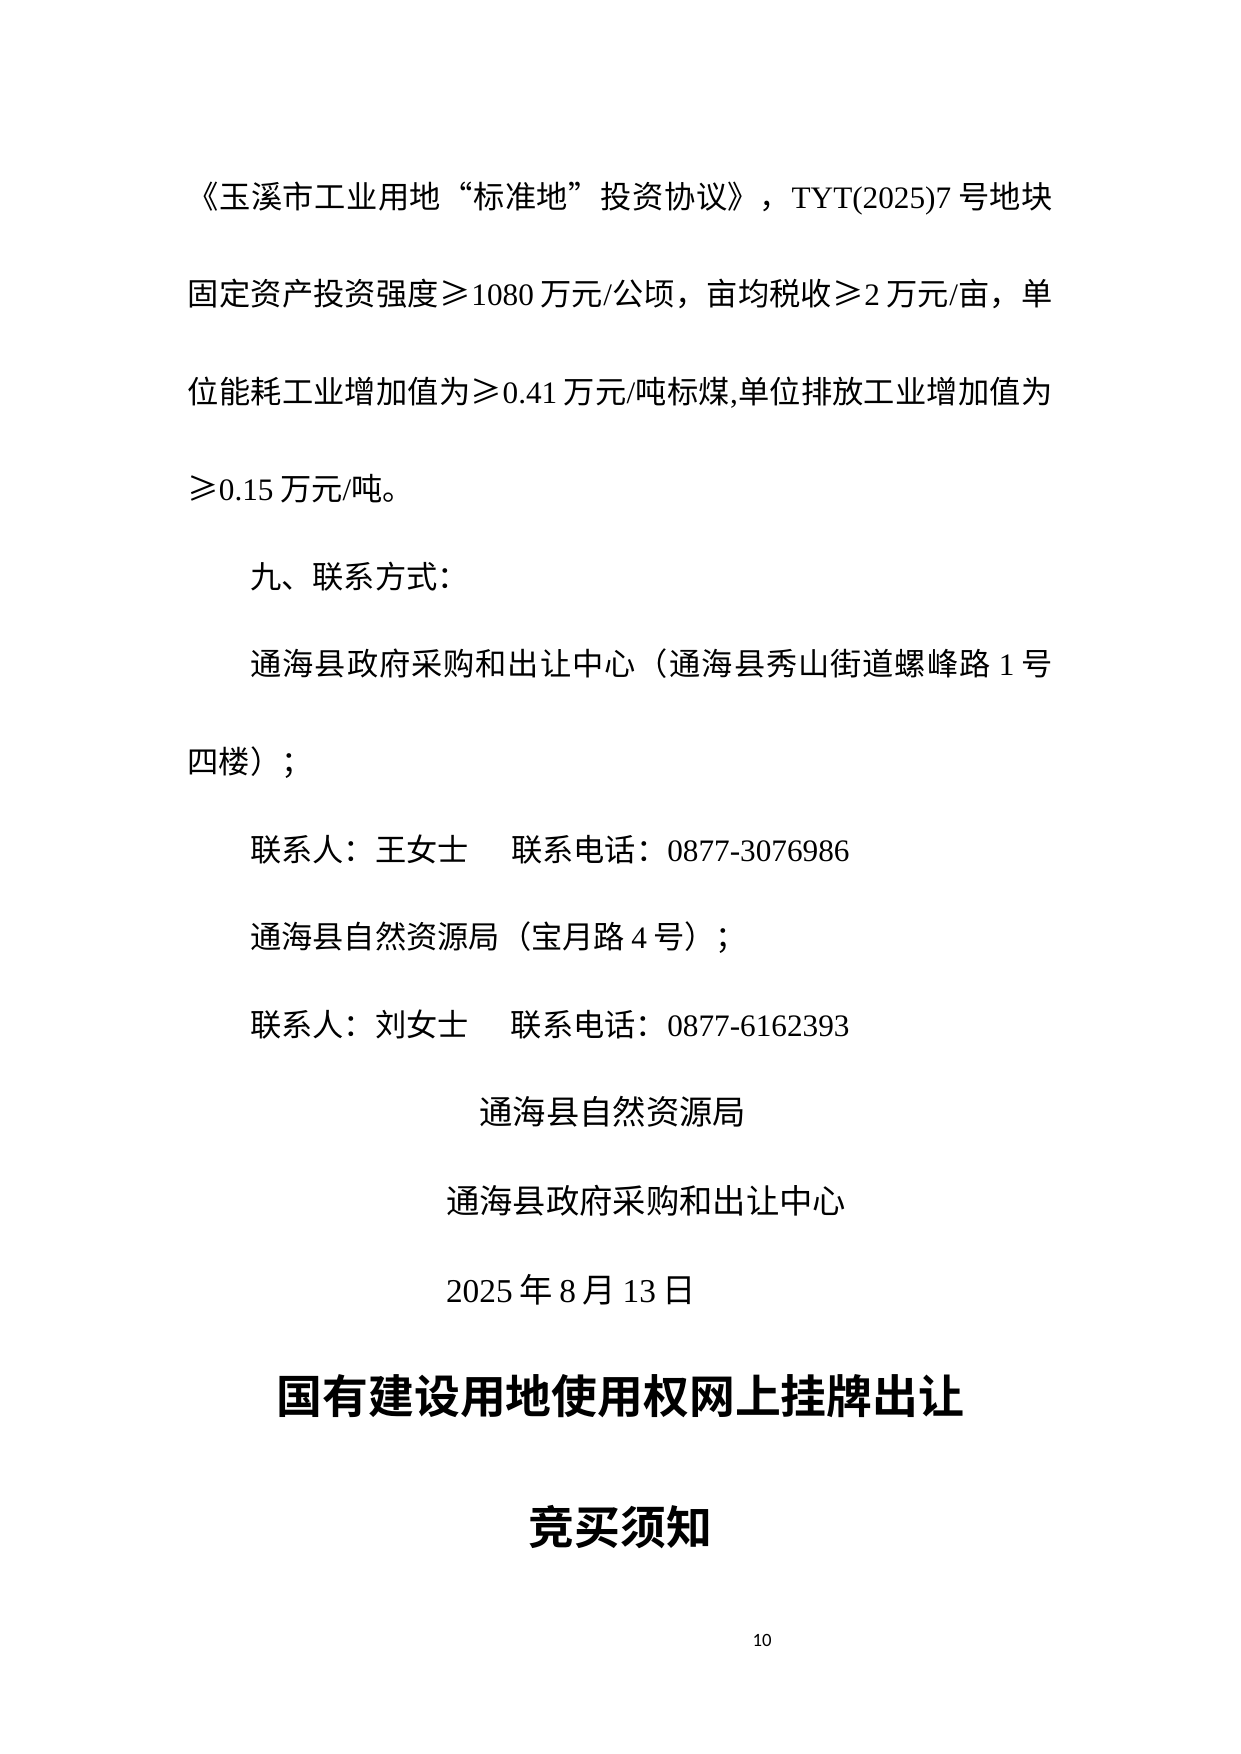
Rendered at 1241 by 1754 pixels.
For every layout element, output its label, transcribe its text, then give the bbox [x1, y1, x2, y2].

text 联系人：刘女士 联系电话：0877-6162393 [187, 990, 1053, 1055]
text 联系人：王女士 联系电话：0877-3076986 [187, 815, 1053, 880]
text 通海县政府采购和出让中心 [187, 1167, 1053, 1232]
text 通海县自然资源局 [187, 1078, 1053, 1143]
text 通海县政府采购和出让中心（通海县秀山街道螺峰路1号四楼）； [187, 630, 1053, 792]
text 九、联系方式： [187, 542, 1053, 607]
text 2025年8月13日 [187, 1256, 1053, 1321]
text 国有建设用地使用权网上挂牌出让 [187, 1345, 1053, 1442]
text 通海县自然资源局（宝月路4号）； [187, 902, 1053, 967]
text 竞买须知 [187, 1475, 1053, 1573]
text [187, 162, 1053, 519]
